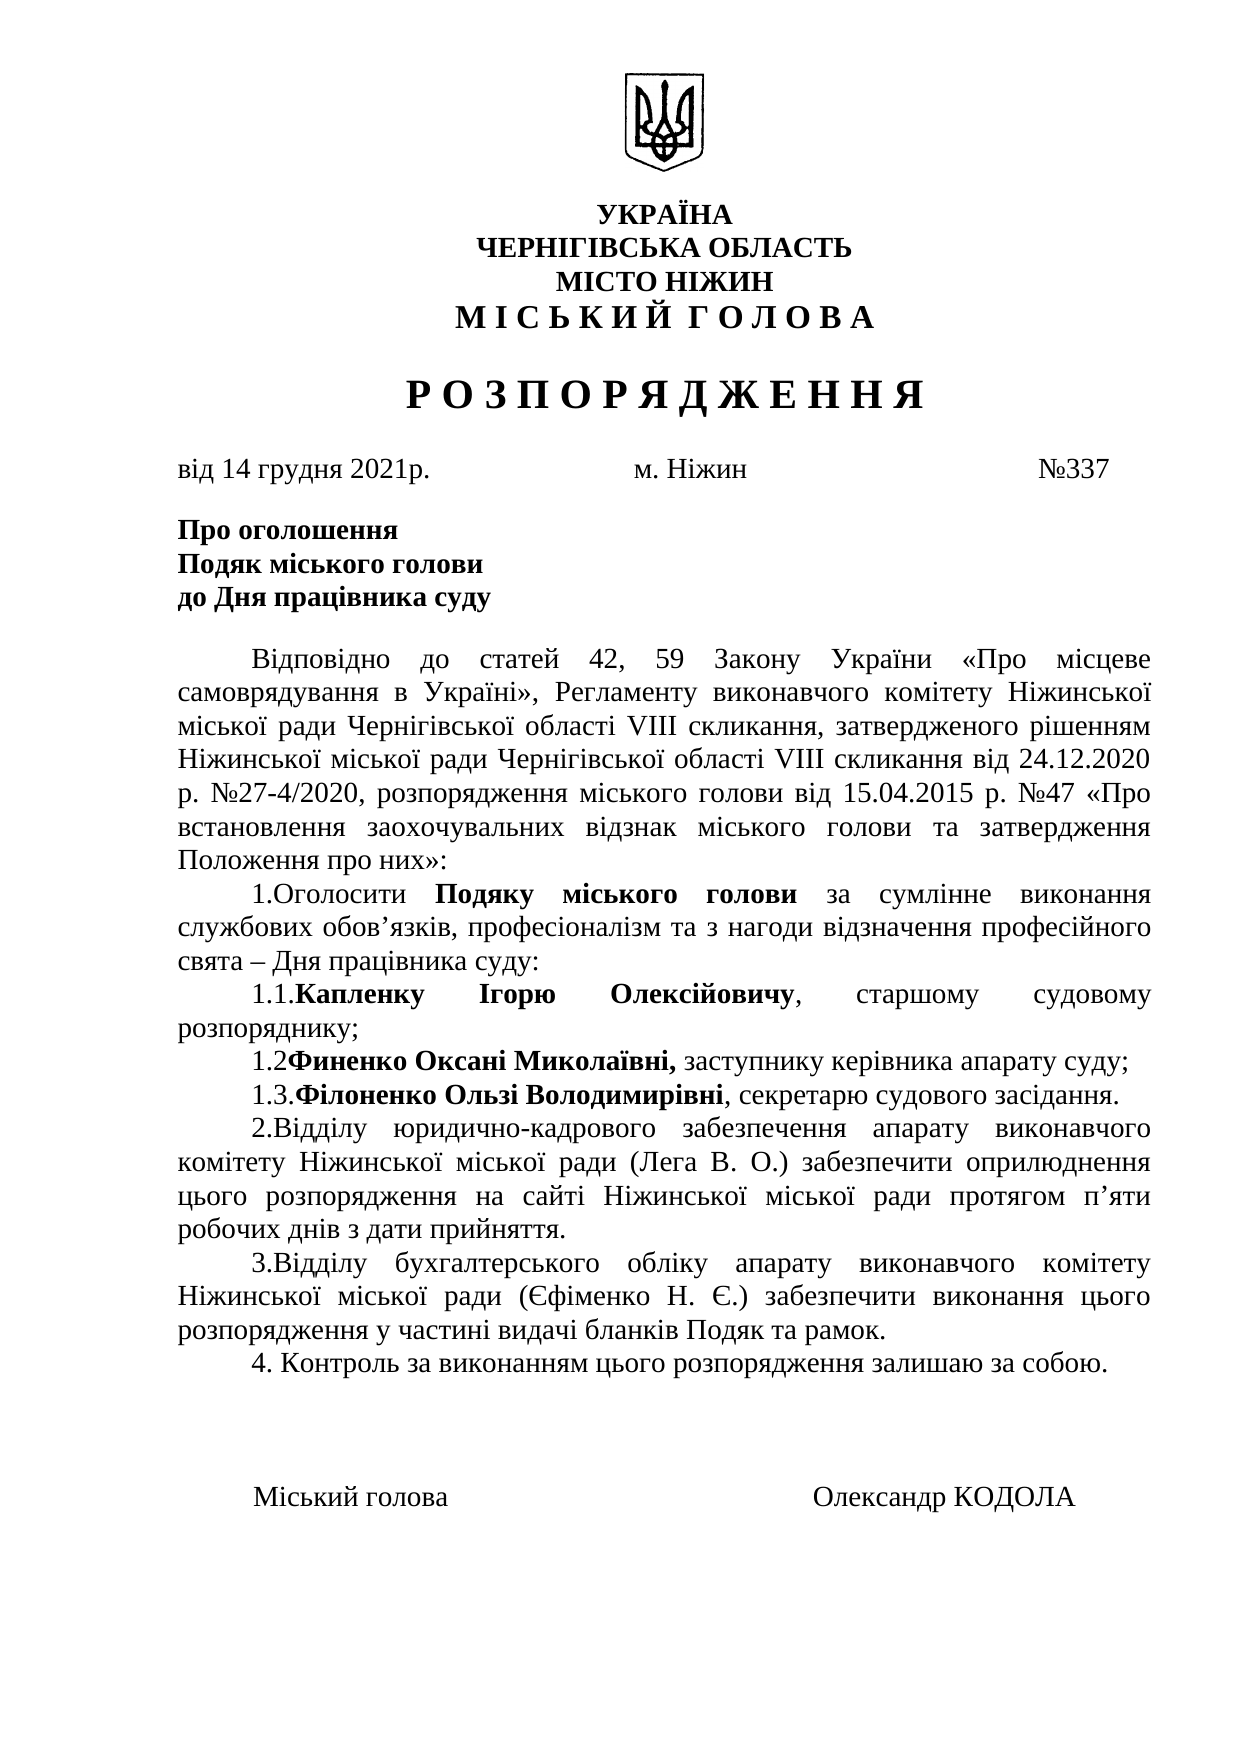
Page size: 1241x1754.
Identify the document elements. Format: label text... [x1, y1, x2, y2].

text МІСТО НІЖИН [177, 264, 1152, 297]
text 1.3.Філоненко Ользі Володимирівні, секретарю судового засідання. [177, 1077, 1152, 1111]
text 1.1.Капленку Ігорю Олексійовичу, старшому судовому розпоряднику; [177, 976, 1152, 1043]
text до Дня працівника суду [177, 579, 1152, 613]
text ЧЕРНІГІВСЬКА ОБЛАСТЬ [177, 230, 1152, 264]
text УКРАЇНА [177, 197, 1152, 230]
text Міський голова Олександр КОДОЛА [177, 1479, 1152, 1513]
text 1.2Финенко Оксані Миколаївні, заступнику керівника апарату суду; [177, 1043, 1152, 1077]
text М І С Ь К И Й Г О Л О В А [177, 297, 1152, 336]
text 3.Відділу бухгалтерського обліку апарату виконавчого комітету Ніжинської міської ради (Єфіменко Н. Є.) забезпечити виконання цього розпорядження у частині видачі бланків Подяк та рамок. [177, 1245, 1152, 1345]
text Про оголошення [177, 512, 1152, 546]
text Відповідно до статей 42, 59 Закону України «Про місцеве самоврядування в Україні», Регламенту виконавчого комітету Ніжинської міської ради Чернігівської області VІІІ скликання, затвердженого рішенням Ніжинської міської ради Чернігівської області VІІІ скликання від 24.12.2020 р. №27-4/2020, розпорядження міського голови від 15.04.2015 р. №47 «Про встановлення заохочувальних відзнак міського голови та затвердження Положення про них»: [177, 641, 1152, 876]
text 4. Контроль за виконанням цього розпорядження залишаю за собою. [177, 1345, 1152, 1379]
text Р О З П О Р Я Д Ж Е Н Н Я [177, 369, 1152, 417]
text 2.Відділу юридично-кадрового забезпечення апарату виконавчого комітету Ніжинської міської ради (Лега В. О.) забезпечити оприлюднення цього розпорядження на сайті Ніжинської міської ради протягом п’яти робочих днів з дати прийняття. [177, 1111, 1152, 1245]
text Подяк міського голови [177, 546, 1152, 579]
text від 14 грудня 2021р. м. Ніжин №337 [177, 451, 1152, 484]
picture [624, 73, 705, 172]
text 1.Оголосити Подяку міського голови за сумлінне виконання службових обов’язків, професіоналізм та з нагоди відзначення професійного свята – Дня працівника суду: [177, 876, 1152, 976]
